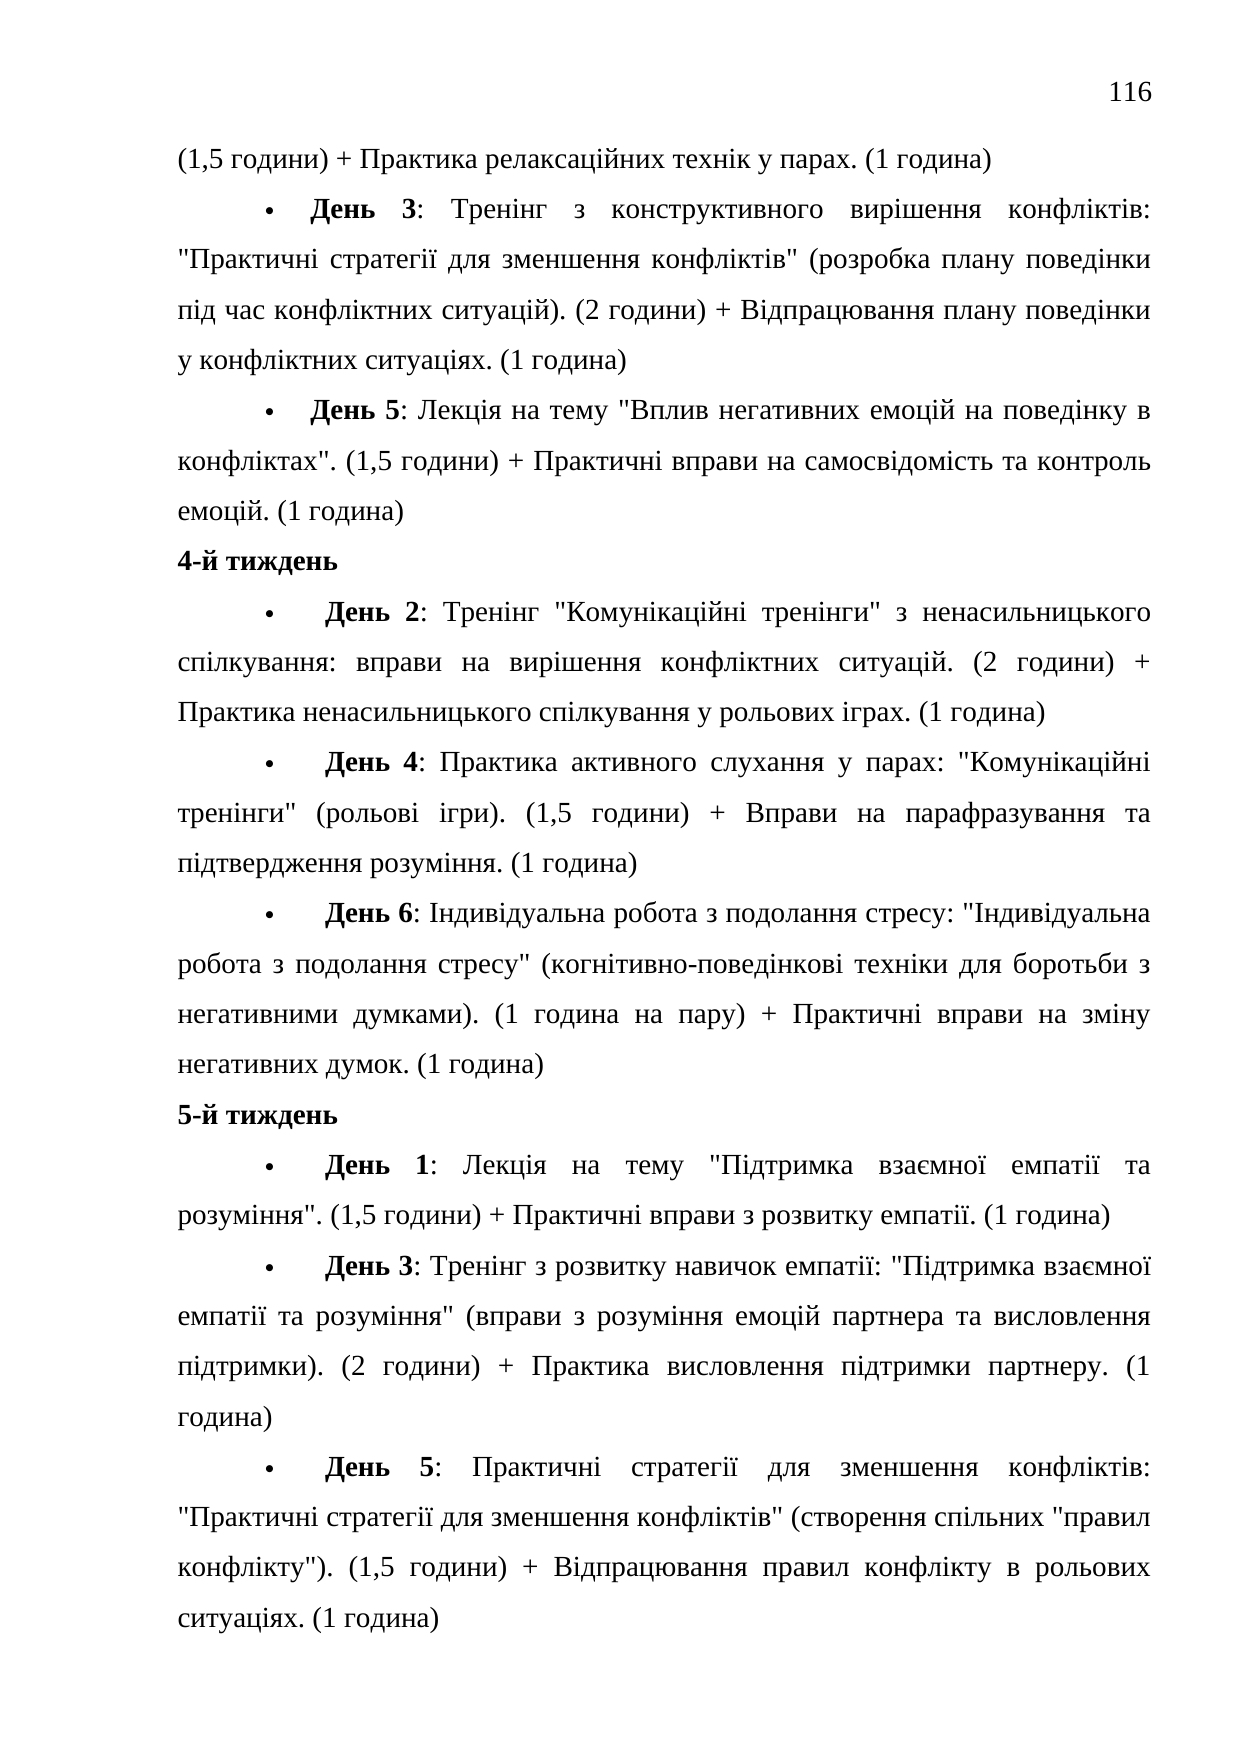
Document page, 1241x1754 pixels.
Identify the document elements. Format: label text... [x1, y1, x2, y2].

list День 3: Тренінг з конструктивного вирішення конфліктів: "Практичні стратегії для зменшення конфліктів" (розробка плану поведінки під час конфліктних ситуацій). (2 години) + Відпрацювання плану поведінки у конфліктних ситуаціях. (1 година) [177, 191, 1152, 376]
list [177, 141, 1152, 174]
list День 4: Практика активного слухання у парах: "Комунікаційні тренінги" (рольові ігри). (1,5 години) + Вправи на парафразування та підтвердження розуміння. (1 година) [177, 744, 1152, 879]
list День 6: Індивідуальна робота з подолання стресу: "Індивідуальна робота з подолання стресу" (когнітивно-поведінкові техніки для боротьби з негативними думками). (1 година на пару) + Практичні вправи на зміну негативних думок. (1 година) [177, 896, 1152, 1080]
list День 5: Практичні стратегії для зменшення конфліктів: "Практичні стратегії для зменшення конфліктів" (створення спільних "правил конфлікту"). (1,5 години) + Відпрацювання правил конфлікту в рольових ситуаціях. (1 година) [177, 1449, 1152, 1633]
list День 5: Лекція на тему "Вплив негативних емоцій на поведінку в конфліктах". (1,5 години) + Практичні вправи на самосвідомість та контроль емоцій. (1 година) [177, 392, 1152, 527]
text 4-й тиждень [177, 543, 1152, 577]
list День 2: Тренінг "Комунікаційні тренінги" з ненасильницького спілкування: вправи на вирішення конфліктних ситуацій. (2 години) + Практика ненасильницького спілкування у рольових іграх. (1 година) [177, 594, 1152, 728]
text 5-й тиждень [177, 1097, 1152, 1130]
list День 3: Тренінг з розвитку навичок емпатії: "Підтримка взаємної емпатії та розуміння" (вправи з розуміння емоцій партнера та висловлення підтримки). (2 години) + Практика висловлення підтримки партнеру. (1 година) [177, 1248, 1152, 1432]
list День 1: Лекція на тему "Підтримка взаємної емпатії та розуміння". (1,5 години) + Практичні вправи з розвитку емпатії. (1 година) [177, 1147, 1152, 1231]
